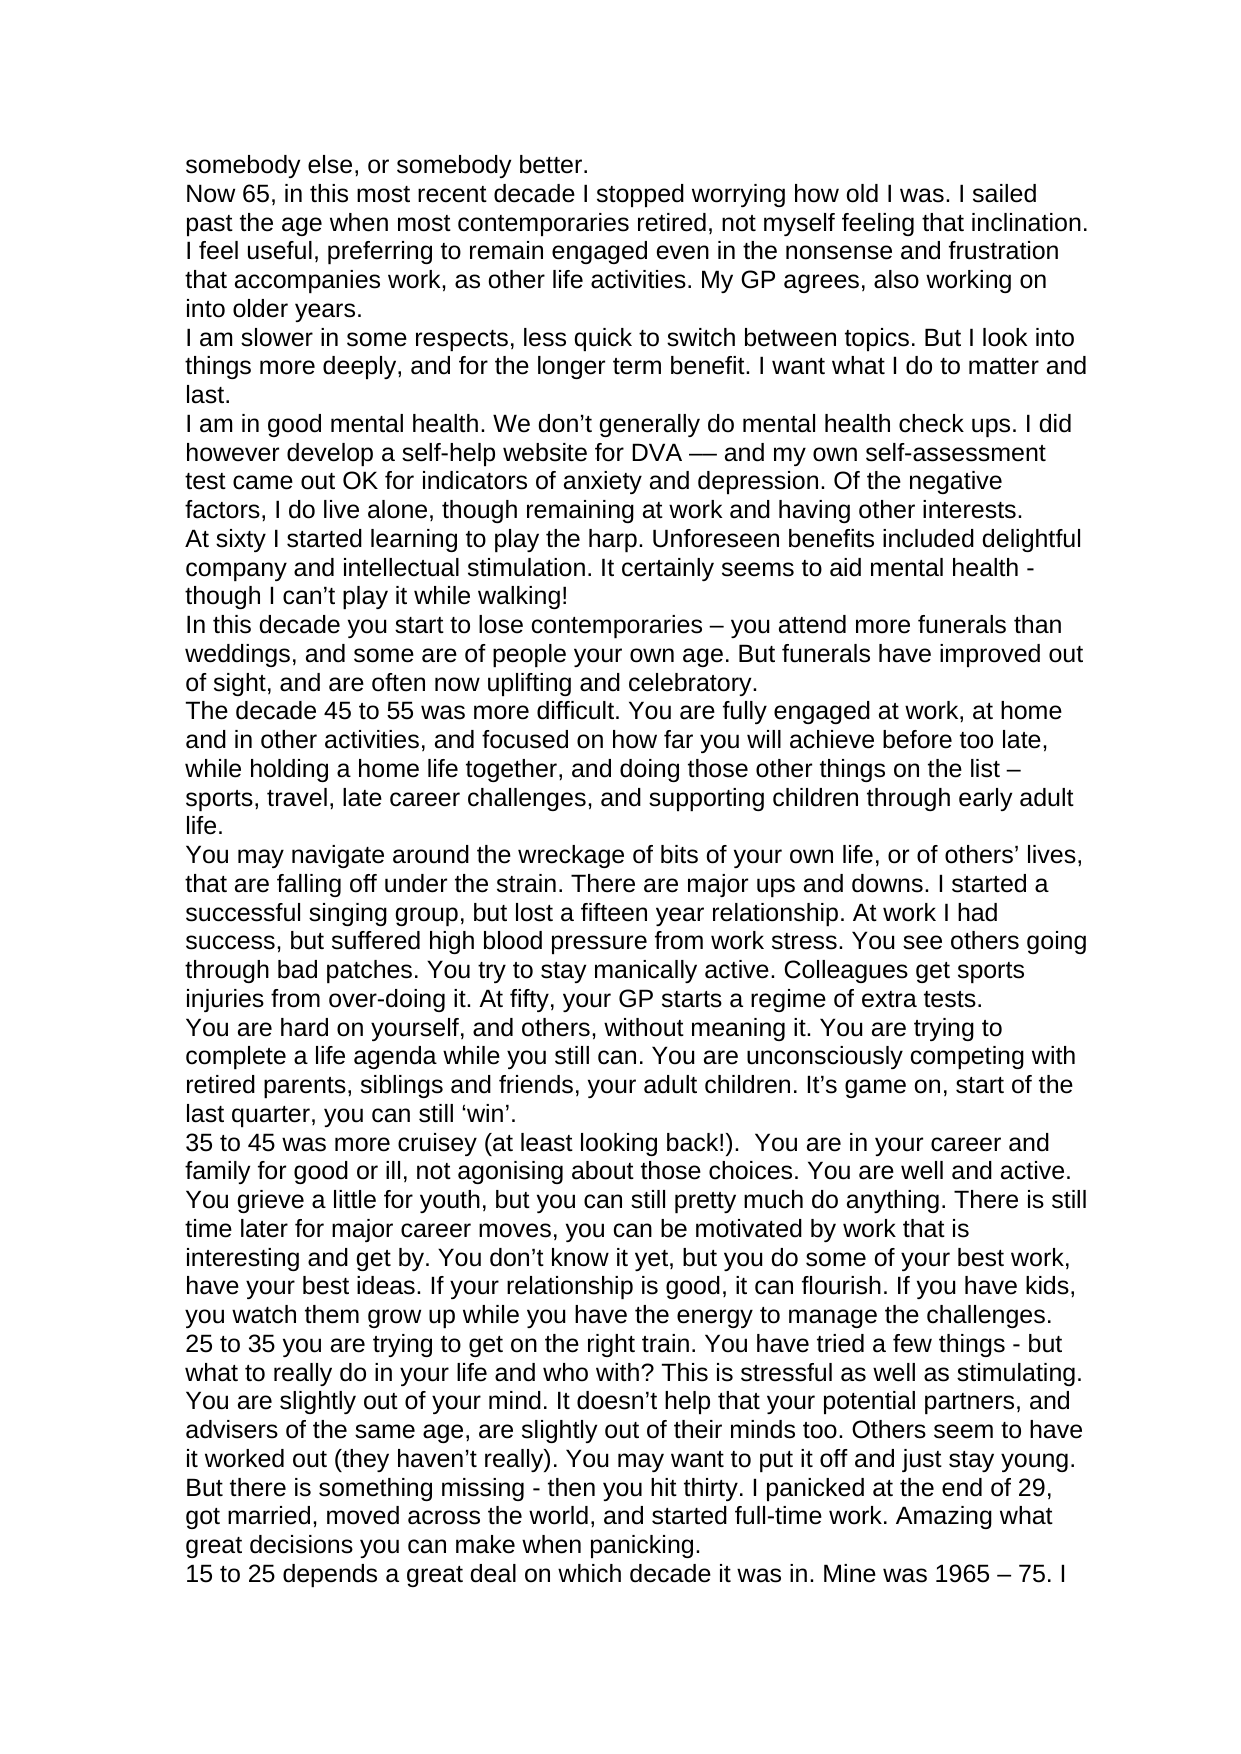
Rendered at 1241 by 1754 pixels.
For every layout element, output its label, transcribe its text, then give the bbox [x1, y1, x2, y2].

text I am in good mental health. We don’t generally do mental health check ups. I did however develop a self-help website for DVA –– and my own self-assessment test came out OK for indicators of anxiety and depression. Of the negative factors, I do live alone, though remaining at work and having other interests. [185, 409, 1090, 524]
text 25 to 35 you are trying to get on the right train. You have tried a few things - but what to really do in your life and who with? This is stressful as well as stimulating. You are slightly out of your mind. It doesn’t help that your potential partners, and advisers of the same age, are slightly out of their minds too. Others seem to have it worked out (they haven’t really). You may want to put it off and just stay young. But there is something missing - then you hit thirty. I panicked at the end of 29, got married, moved across the world, and started full-time work. Amazing what great decisions you can make when panicking. [185, 1329, 1090, 1559]
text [185, 1559, 1090, 1587]
text You are hard on yourself, and others, without meaning it. You are trying to complete a life agenda while you still can. You are unconsciously competing with retired parents, siblings and friends, your adult children. It’s game on, start of the last quarter, you can still ‘win’. [185, 1012, 1090, 1127]
text I am slower in some respects, less quick to switch between topics. But I look into things more deeply, and for the longer term benefit. I want what I do to matter and last. [185, 322, 1090, 409]
text Now 65, in this most recent decade I stopped worrying how old I was. I sailed past the age when most contemporaries retired, not myself feeling that inclination. I feel useful, preferring to remain engaged even in the nonsense and frustration that accompanies work, as other life activities. My GP agrees, also working on into older years. [185, 179, 1090, 322]
text At sixty I started learning to play the harp. Unforeseen benefits included delightful company and intellectual stimulation. It certainly seems to aid mental health - though I can’t play it while walking! [185, 524, 1090, 610]
text In this decade you start to lose contemporaries – you attend more funerals than weddings, and some are of people your own age. But funerals have improved out of sight, and are often now uplifting and celebratory. [185, 610, 1090, 696]
text You may navigate around the wreckage of bits of your own life, or of others’ lives, that are falling off under the strain. There are major ups and downs. I started a successful singing group, but lost a fifteen year relationship. At work I had success, but suffered high blood pressure from work stress. You see others going through bad patches. You try to stay manically active. Colleagues get sports injuries from over-doing it. At fifty, your GP starts a regime of extra tests. [185, 840, 1090, 1012]
text 35 to 45 was more cruisey (at least looking back!). You are in your career and family for good or ill, not agonising about those choices. You are well and active. You grieve a little for youth, but you can still pretty much do anything. There is still time later for major career moves, you can be motivated by work that is interesting and get by. You don’t know it yet, but you do some of your best work, have your best ideas. If your relationship is good, it can flourish. If you have kids, you watch them grow up while you have the energy to manage the challenges. [185, 1127, 1090, 1329]
text The decade 45 to 55 was more difficult. You are fully engaged at work, at home and in other activities, and focused on how far you will achieve before too late, while holding a home life together, and doing those other things on the list – sports, travel, late career challenges, and supporting children through early adult life. [185, 696, 1090, 840]
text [185, 150, 1090, 179]
